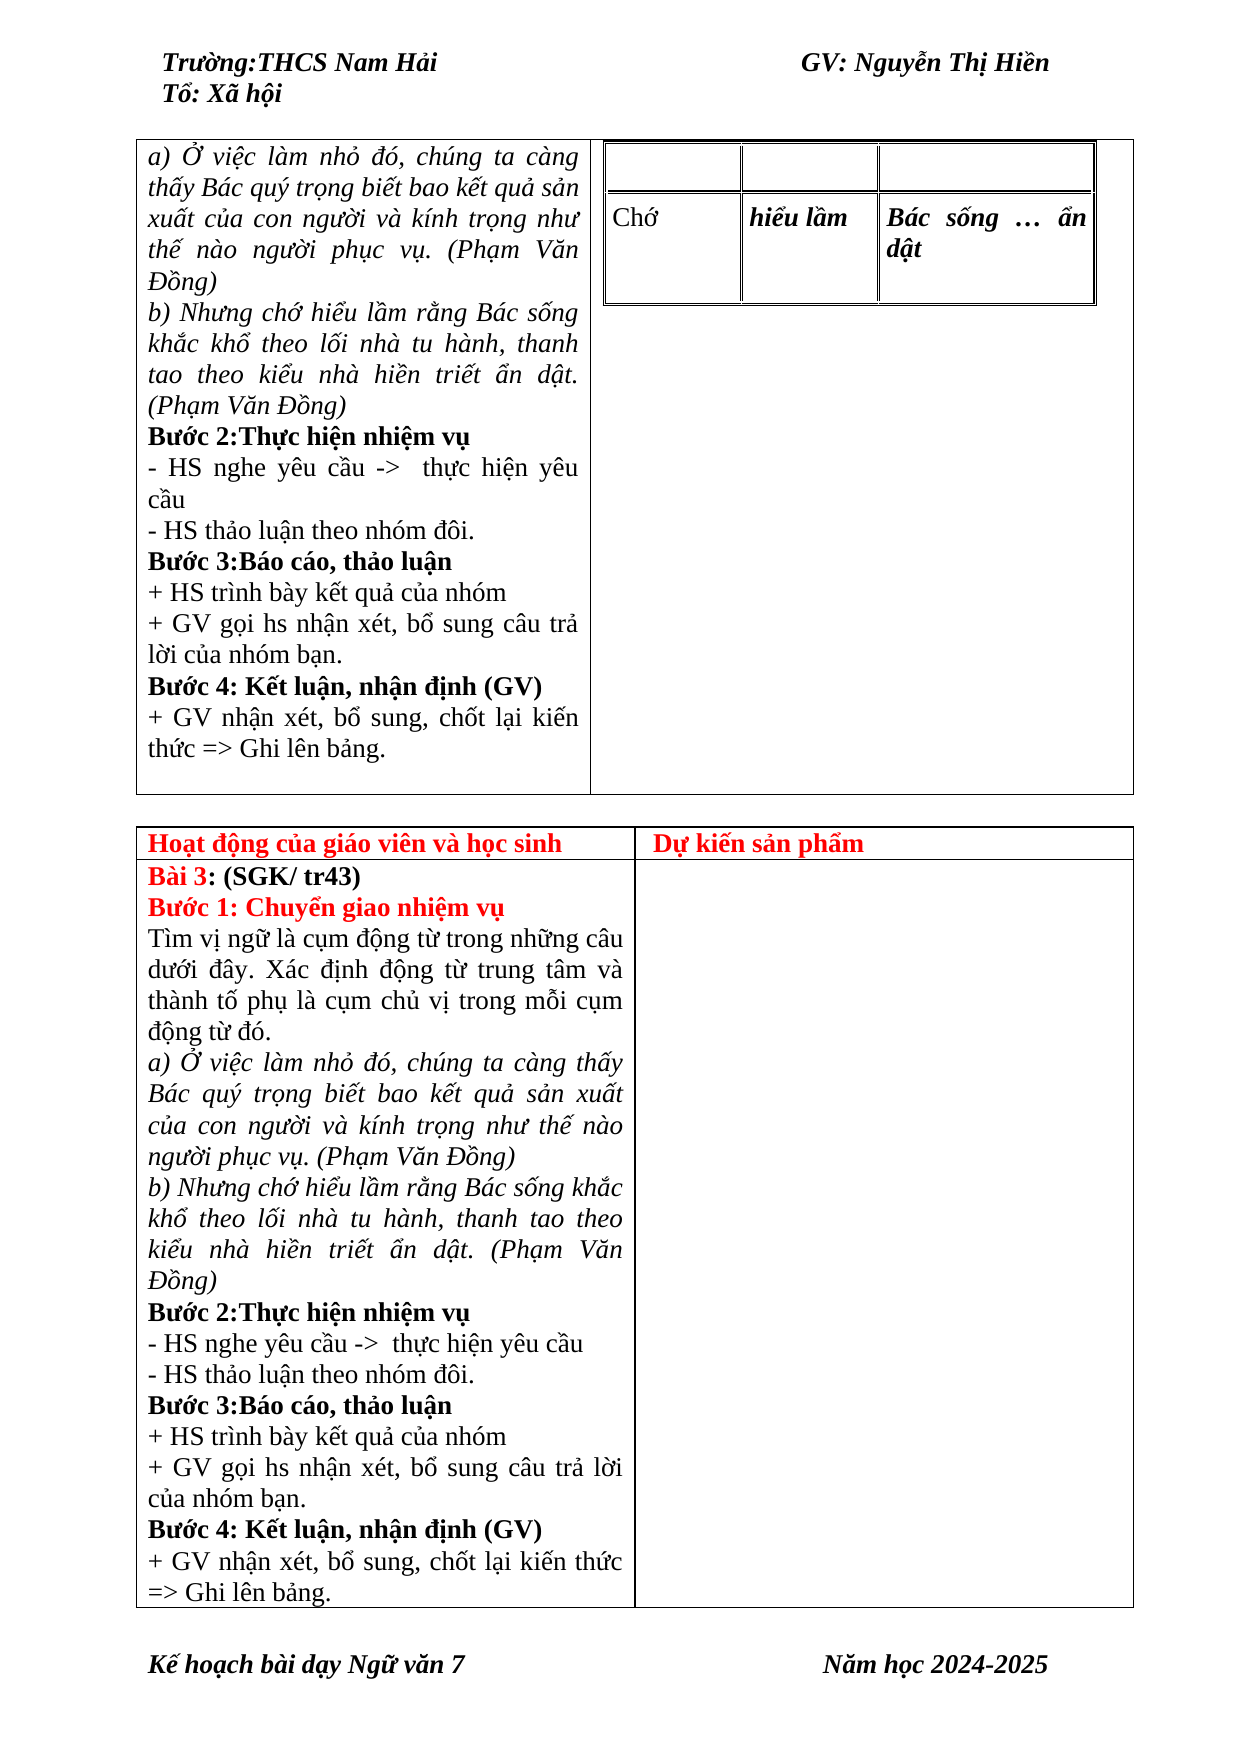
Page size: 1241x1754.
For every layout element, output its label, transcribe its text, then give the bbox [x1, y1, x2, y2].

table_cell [591, 140, 1133, 794]
table_cell [636, 860, 1133, 1607]
table_cell Bài 3: (SGK/ tr43) Bước 1: Chuyển giao nhiệm vụ Tìm vị ngữ là cụm động từ trong những câu dưới đây. Xác định động từ trung tâm và thành tố phụ là cụm chủ vị trong mỗi cụm động từ đó. a) Ở việc làm nhỏ đó, chúng ta càng thấy Bác quý trọng biết bao kết quả sản xuất của con người và kính trọng như thế nào người phục vụ. (Phạm Văn Đồng) b) Nhưng chớ hiểu lầm rằng Bác sống khắc khổ theo lối nhà tu hành, thanh tao theo kiểu nhà hiền triết ẩn dật. (Phạm Văn Đồng) Bước 2:Thực hiện nhiệm vụ - HS nghe yêu cầu -> thực hiện yêu cầu - HS thảo luận theo nhóm đôi. Bước 3:Báo cáo, thảo luận + HS trình bày kết quả của nhóm + GV gọi hs nhận xét, bổ sung câu trả lời của nhóm bạn. Bước 4: Kết luận, nhận định (GV) + GV nhận xét, bổ sung, chốt lại kiến thức => Ghi lên bảng. [137, 860, 634, 1607]
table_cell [137, 140, 590, 794]
table_header Hoạt động của giáo viên và học sinh [137, 828, 634, 858]
table_header Dự kiến sản phẩm [636, 828, 1133, 858]
